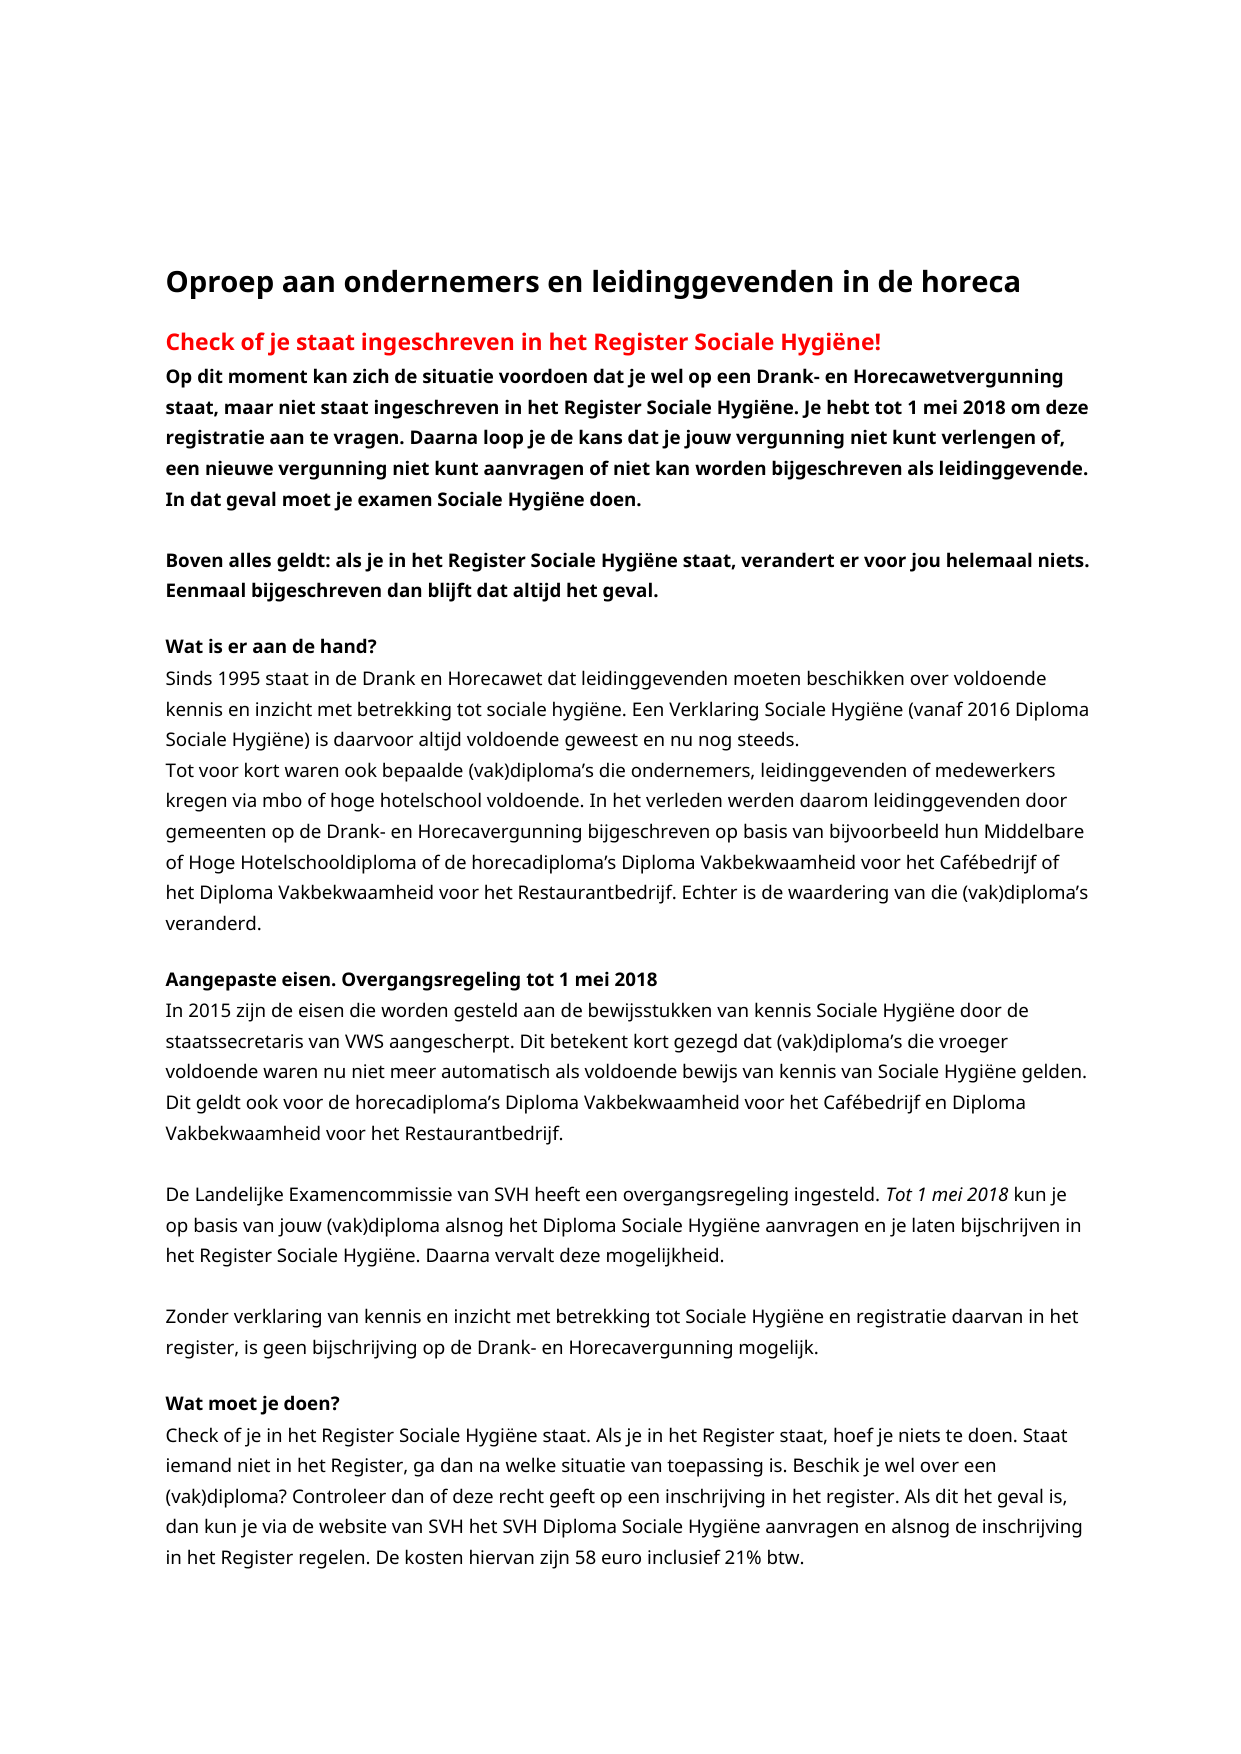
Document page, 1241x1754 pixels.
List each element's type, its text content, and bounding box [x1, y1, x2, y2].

text Check of je in het Register Sociale Hygiëne staat. Als je in het Register staat, hoef je niets te doen. Staat iemand niet in het Register, ga dan na welke situatie van toepassing is. Beschik je wel over een (vak)diploma? Controleer dan of deze recht geeft op een inschrijving in het register. Als dit het geval is, dan kun je via de website van SVH het SVH Diploma Sociale Hygiëne aanvragen en alsnog de inschrijving in het Register regelen. De kosten hiervan zijn 58 euro inclusief 21% btw. [165, 1422, 1092, 1570]
text Op dit moment kan zich de situatie voordoen dat je wel op een Drank- en Horecawetvergunning staat, maar niet staat ingeschreven in het Register Sociale Hygiëne. Je hebt tot 1 mei 2018 om deze registratie aan te vragen. Daarna loop je de kans dat je jouw vergunning niet kunt verlengen of, een nieuwe vergunning niet kunt aanvragen of niet kan worden bijgeschreven als leidinggevende. In dat geval moet je examen Sociale Hygiëne doen. [165, 363, 1092, 511]
text Tot voor kort waren ook bepaalde (vak)diploma’s die ondernemers, leidinggevenden of medewerkers kregen via mbo of hoge hotelschool voldoende. In het verleden werden daarom leidinggevenden door gemeenten op de Drank- en Horecavergunning bijgeschreven op basis van bijvoorbeeld hun Middelbare of Hoge Hotelschooldiploma of de horecadiploma’s Diploma Vakbekwaamheid voor het Cafébedrijf of het Diploma Vakbekwaamheid voor het Restaurantbedrijf. Echter is de waardering van die (vak)diploma’s veranderd. [165, 757, 1092, 936]
subtitle Wat is er aan de hand? [165, 633, 1092, 659]
text Zonder verklaring van kennis en inzicht met betrekking tot Sociale Hygiëne en registratie daarvan in het register, is geen bijschrijving op de Drank- en Horecavergunning mogelijk. [165, 1304, 1092, 1360]
subtitle Oproep aan ondernemers en leidinggevenden in de horeca [165, 261, 1092, 301]
text De Landelijke Examencommissie van SVH heeft een overgangsregeling ingesteld. Tot 1 mei 2018 kun je op basis van jouw (vak)diploma alsnog het Diploma Sociale Hygiëne aanvragen en je laten bijschrijven in het Register Sociale Hygiëne. Daarna vervalt deze mogelijkheid. [165, 1181, 1092, 1268]
subtitle Aangepaste eisen. Overgangsregeling tot 1 mei 2018 [165, 966, 1092, 991]
text In 2015 zijn de eisen die worden gesteld aan de bewijsstukken van kennis Sociale Hygiëne door de staatssecretaris van VWS aangescherpt. Dit betekent kort gezegd dat (vak)diploma’s die vroeger voldoende waren nu niet meer automatisch als voldoende bewijs van kennis van Sociale Hygiëne gelden. Dit geldt ook voor de horecadiploma’s Diploma Vakbekwaamheid voor het Cafébedrijf en Diploma Vakbekwaamheid voor het Restaurantbedrijf. [165, 998, 1092, 1146]
text Sinds 1995 staat in de Drank en Horecawet dat leidinggevenden moeten beschikken over voldoende kennis en inzicht met betrekking tot sociale hygiëne. Een Verklaring Sociale Hygiëne (vanaf 2016 Diploma Sociale Hygiëne) is daarvoor altijd voldoende geweest en nu nog steeds. [165, 665, 1092, 752]
text Boven alles geldt: als je in het Register Sociale Hygiëne staat, verandert er voor jou helemaal niets. Eenmaal bijgeschreven dan blijft dat altijd het geval. [165, 547, 1092, 603]
subtitle Wat moet je doen? [165, 1390, 1092, 1416]
subtitle Check of je staat ingeschreven in het Register Sociale Hygiëne! [165, 326, 1092, 357]
